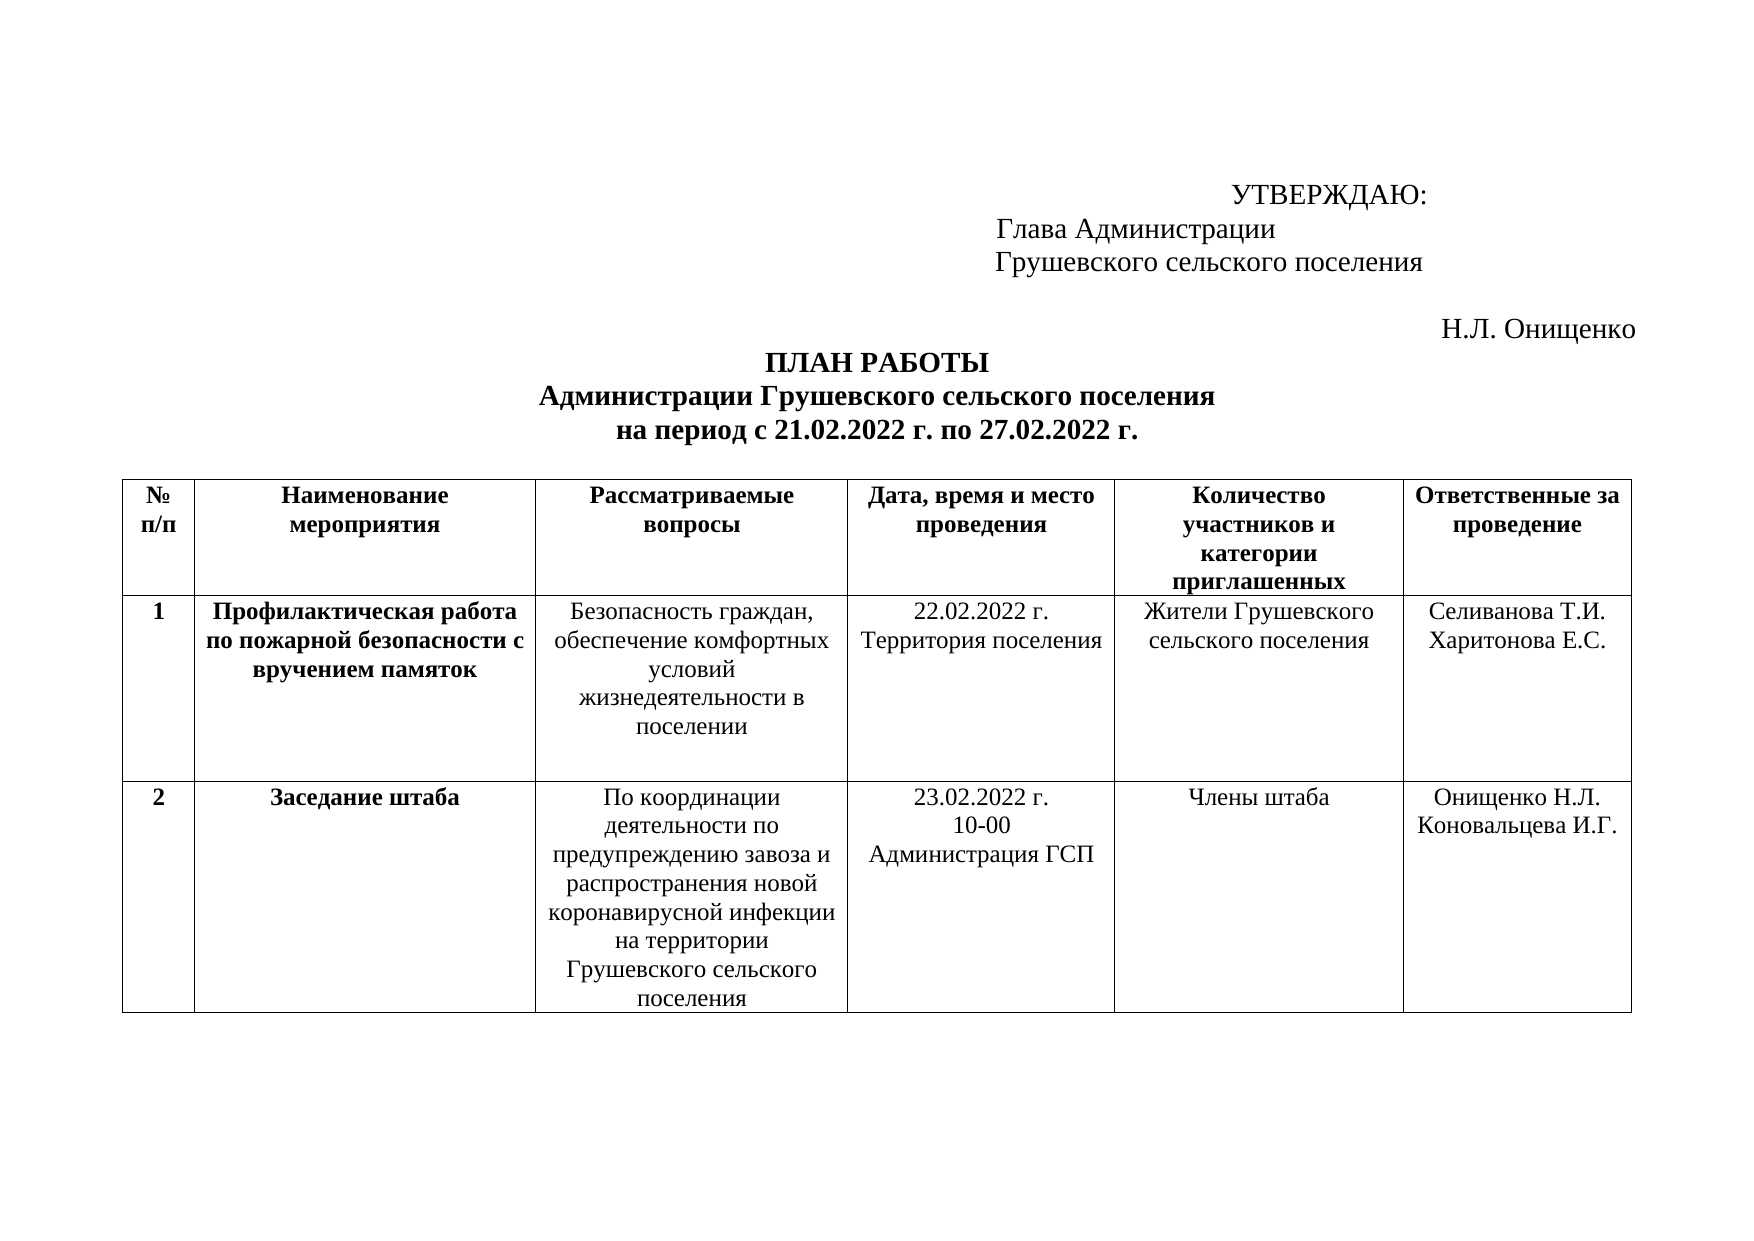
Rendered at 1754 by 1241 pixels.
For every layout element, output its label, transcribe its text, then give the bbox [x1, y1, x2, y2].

table_cell Онищенко Н.Л. Коновальцева И.Г. [1404, 782, 1631, 1012]
table_cell 2 [123, 782, 194, 1012]
text Н.Л. Онищенко [118, 311, 1636, 345]
table_header Наименование мероприятия [195, 480, 535, 595]
table_cell По координации деятельности по предупреждению завоза и распространения новой коронавирусной инфекции на территории Грушевского сельского поселения [536, 782, 847, 1012]
text Глава Администрации [118, 211, 1636, 244]
table_cell Заседание штаба [195, 782, 535, 1012]
table_header Дата, время и место проведения [848, 480, 1114, 595]
table_cell Безопасность граждан, обеспечение комфортных условий жизнедеятельности в поселении [536, 596, 847, 781]
table_header № п/п [123, 480, 194, 595]
text Администрации Грушевского сельского поселения [118, 378, 1636, 412]
table_cell 23.02.2022 г. 10-00 Администрация ГСП [848, 782, 1114, 1012]
table_header Количество участников и категории приглашенных [1115, 480, 1403, 595]
text на период с 21.02.2022 г. по 27.02.2022 г. [118, 412, 1636, 446]
table_cell Селиванова Т.И. Харитонова Е.С. [1404, 596, 1631, 781]
table_cell 22.02.2022 г. Территория поселения [848, 596, 1114, 781]
text УТВЕРЖДАЮ: [118, 177, 1636, 211]
table_cell Жители Грушевского сельского поселения [1115, 596, 1403, 781]
text ПЛАН РАБОТЫ [118, 345, 1636, 378]
table_header Ответственные за проведение [1404, 480, 1631, 595]
table_cell Профилактическая работа по пожарной безопасности с вручением памяток [195, 596, 535, 781]
table_header Рассматриваемые вопросы [536, 480, 847, 595]
table_cell Члены штаба [1115, 782, 1403, 1012]
table_cell 1 [123, 596, 194, 781]
text Грушевского сельского поселения [118, 244, 1636, 278]
